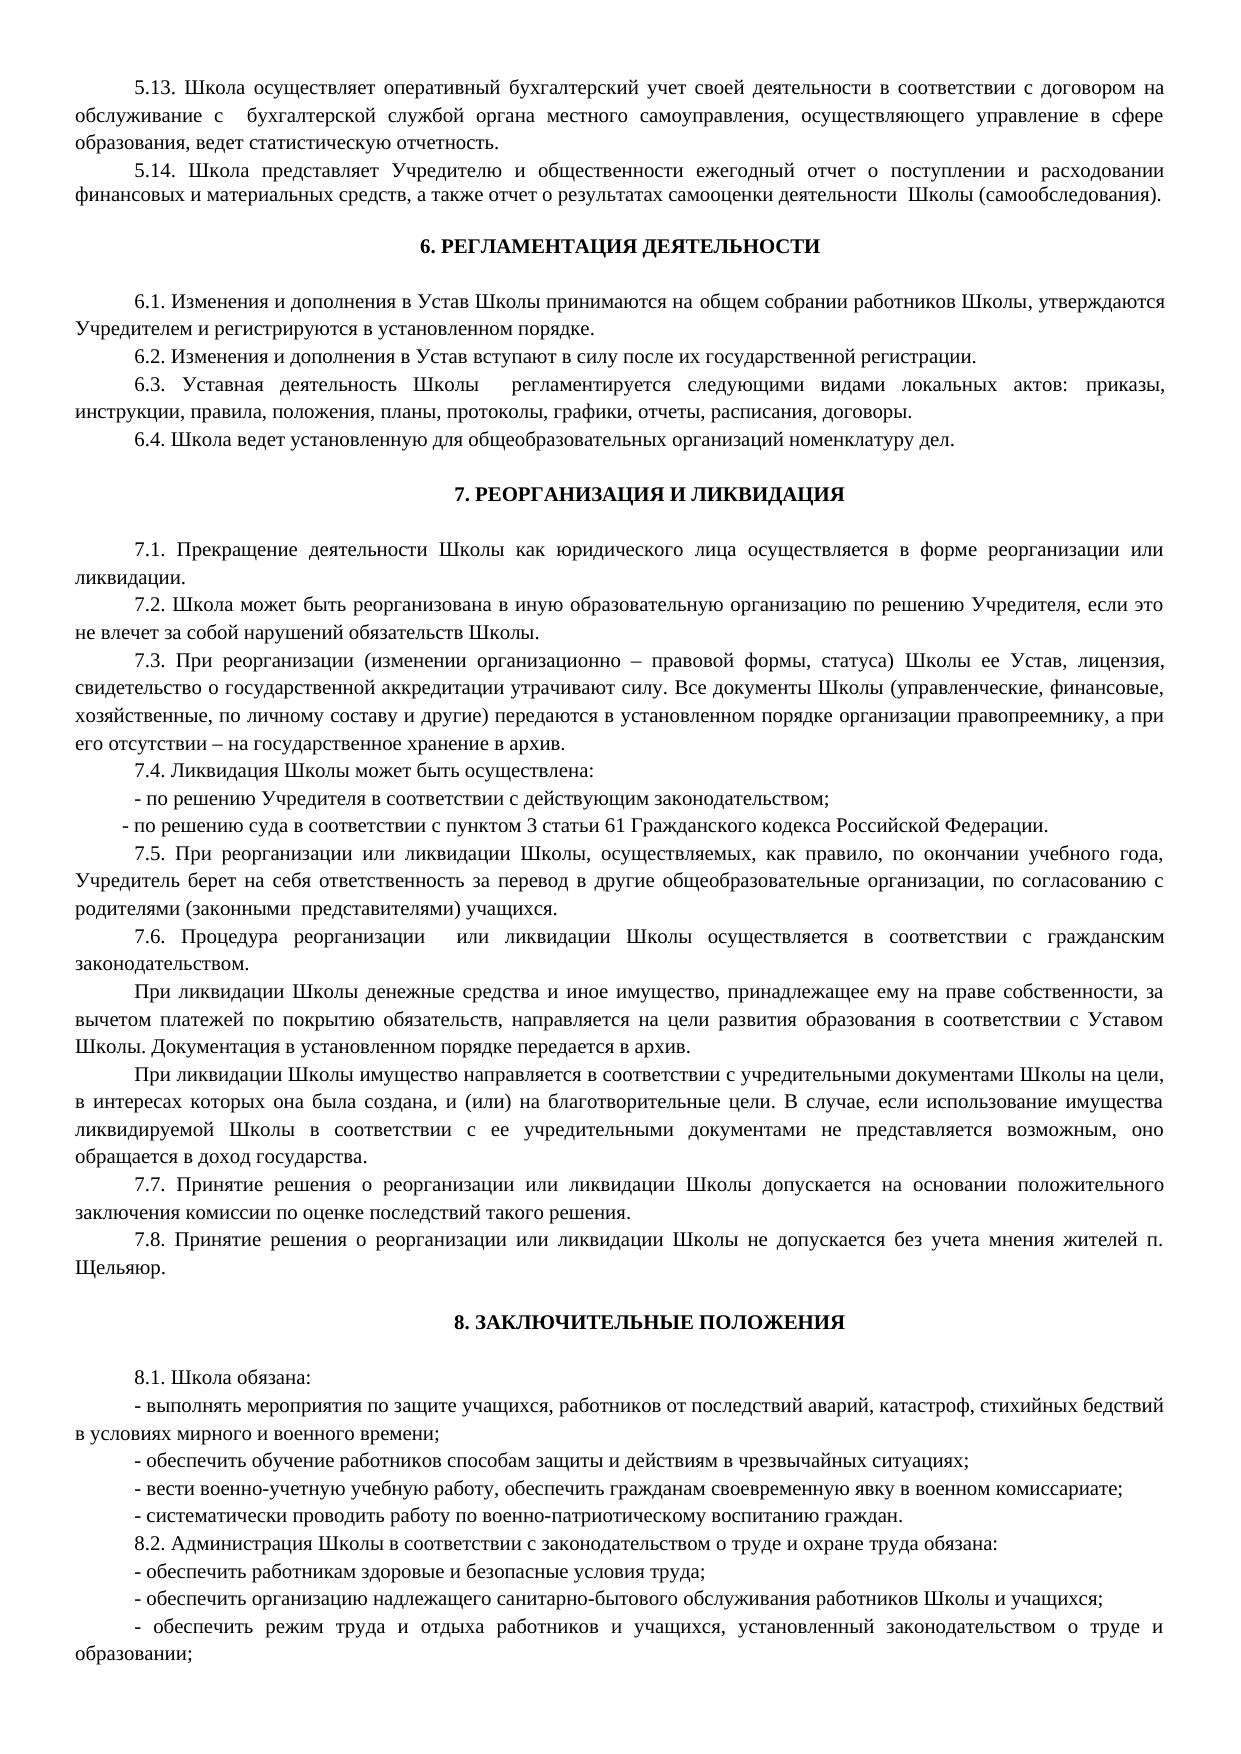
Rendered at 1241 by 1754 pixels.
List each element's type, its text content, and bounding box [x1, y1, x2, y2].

text 6.3. Уставная деятельность Школы регламентируется следующими видами локальных актов: приказы, инструкции, правила, положения, планы, протоколы, графики, отчеты, расписания, договоры. [75, 372, 1165, 423]
text - по решению суда в соответствии с пунктом 3 статьи 61 Гражданского кодекса Российской Федерации. [75, 813, 1165, 837]
text - вести военно-учетную учебную работу, обеспечить гражданам своевременную явку в военном комиссариате; [75, 1476, 1165, 1500]
text 5.14. Школа представляет Учредителю и общественности ежегодный отчет о поступлении и расходовании финансовых и материальных средств, а также отчет о результатах самооценки деятельности Школы (самообследования). [75, 158, 1165, 206]
text 5.13. Школа осуществляет оперативный бухгалтерский учет своей деятельности в соответствии с договором на обслуживание с бухгалтерской службой органа местного самоуправления, осуществляющего управление в сфере образования, ведет статистическую отчетность. [75, 75, 1165, 154]
text 6.2. Изменения и дополнения в Устав вступают в силу после их государственной регистрации. [75, 344, 1165, 368]
text 7.7. Принятие решения о реорганизации или ликвидации Школы допускается на основании положительного заключения комиссии по оценке последствий такого решения. [75, 1172, 1165, 1224]
text При ликвидации Школы имущество направляется в соответствии с учредительными документами Школы на цели, в интересах которых она была создана, и (или) на благотворительные цели. В случае, если использование имущества ликвидируемой Школы в соответствии с ее учредительными документами не представляется возможным, оно обращается в доход государства. [75, 1062, 1165, 1168]
text - обеспечить обучение работников способам защиты и действиям в чрезвычайных ситуациях; [75, 1448, 1165, 1472]
list 8. ЗАКЛЮЧИТЕЛЬНЫЕ ПОЛОЖЕНИЯ [75, 1310, 1165, 1334]
text 7.5. При реорганизации или ликвидации Школы, осуществляемых, как правило, по окончании учебного года, Учредитель берет на себя ответственность за перевод в другие общеобразовательные организации, по согласованию с родителями (законными представителями) учащихся. [75, 841, 1165, 920]
text 7.6. Процедура реорганизации или ликвидации Школы осуществляется в соответствии с гражданским законодательством. [75, 924, 1165, 975]
text 7.8. Принятие решения о реорганизации или ликвидации Школы не допускается без учета мнения жителей п. Щельяюр. [75, 1227, 1165, 1279]
text - систематически проводить работу по военно-патриотическому воспитанию граждан. [75, 1503, 1165, 1527]
text 7.3. При реорганизации (изменении организационно – правовой формы, статуса) Школы ее Устав, лицензия, свидетельство о государственной аккредитации утрачивают силу. Все документы Школы (управленческие, финансовые, хозяйственные, по личному составу и другие) передаются в установленном порядке организации правопреемнику, а при его отсутствии – на государственное хранение в архив. [75, 648, 1165, 754]
text 7.2. Школа может быть реорганизована в иную образовательную организацию по решению Учредителя, если это не влечет за собой нарушений обязательств Школы. [75, 592, 1165, 644]
text 7. РЕОРГАНИЗАЦИЯ И ЛИКВИДАЦИЯ [75, 482, 1165, 506]
text 8.1. Школа обязана: [75, 1365, 1165, 1389]
text 8.2. Администрация Школы в соответствии с законодательством о труде и охране труда обязана: [75, 1531, 1165, 1555]
text При ликвидации Школы денежные средства и иное имущество, принадлежащее ему на праве собственности, за вычетом платежей по покрытию обязательств, направляется на цели развития образования в соответствии с Уставом Школы. Документация в установленном порядке передается в архив. [75, 979, 1165, 1058]
text - обеспечить работникам здоровые и безопасные условия труда; [75, 1558, 1165, 1583]
list 6. РЕГЛАМЕНТАЦИЯ ДЕЯТЕЛЬНОСТИ [75, 233, 1165, 258]
text 6.4. Школа ведет установленную для общеобразовательных организаций номенклатуру дел. [75, 427, 1165, 451]
text - обеспечить организацию надлежащего санитарно-бытового обслуживания работников Школы и учащихся; [75, 1586, 1165, 1610]
text 7.4. Ликвидация Школы может быть осуществлена: [75, 758, 1165, 782]
text 6.1. Изменения и дополнения в Устав Школы принимаются на общем собрании работников Школы, утверждаются Учредителем и регистрируются в установленном порядке. [75, 289, 1165, 340]
text - выполнять мероприятия по защите учащихся, работников от последствий аварий, катастроф, стихийных бедствий в условиях мирного и военного времени; [75, 1393, 1165, 1444]
text - обеспечить режим труда и отдыха работников и учащихся, установленный законодательством о труде и образовании; [75, 1614, 1165, 1665]
text - по решению Учредителя в соответствии с действующим законодательством; [75, 786, 1165, 810]
text 7.1. Прекращение деятельности Школы как юридического лица осуществляется в форме реорганизации или ликвидации. [75, 537, 1165, 589]
